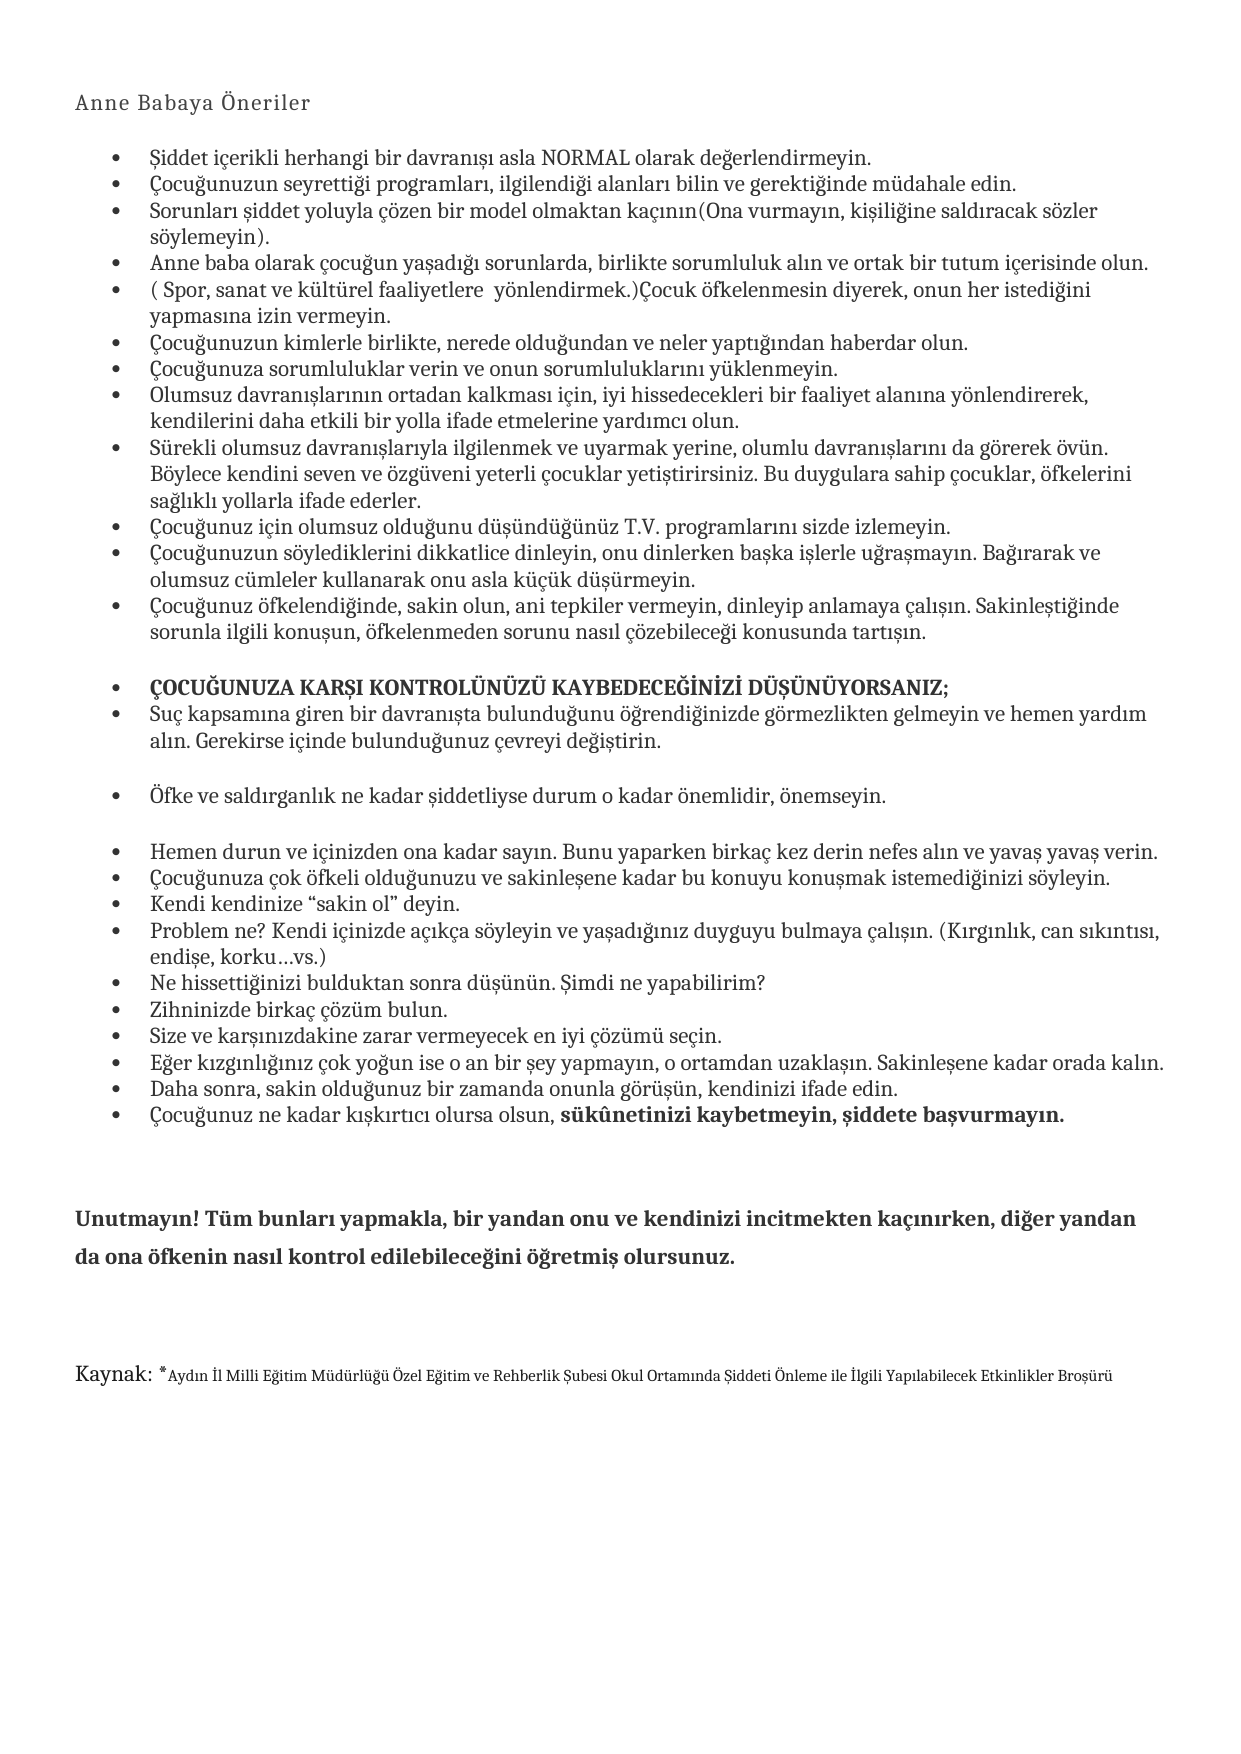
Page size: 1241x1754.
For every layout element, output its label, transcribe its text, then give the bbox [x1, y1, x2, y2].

list Problem ne? Kendi içinizde açıkça söyleyin ve yaşadığınız duyguyu bulmaya çalışın. (Kırgınlık, can sıkıntısı, endişe, korku…vs.) [112, 917, 1165, 970]
list Çocuğunuza sorumluluklar verin ve onun sorumluluklarını yüklenmeyin. [112, 356, 1165, 382]
list Çocuğunuz öfkelendiğinde, sakin olun, ani tepkiler vermeyin, dinleyip anlamaya çalışın. Sakinleştiğinde sorunla ilgili konuşun, öfkelenmeden sorunu nasıl çözebileceği konusunda tartışın. [112, 593, 1165, 646]
list Çocuğunuzun kimlerle birlikte, nerede olduğundan ve neler yaptığından haberdar olun. [112, 329, 1165, 356]
list ÇOCUĞUNUZA KARŞI KONTROLÜNÜZÜ KAYBEDECEĞİNİZİ DÜŞÜNÜYORSANIZ; [112, 675, 1165, 701]
list Ne hissettiğinizi bulduktan sonra düşünün. Şimdi ne yapabilirim? [112, 970, 1165, 997]
list Çocuğunuz ne kadar kışkırtıcı olursa olsun, sükûnetinizi kaybetmeyin, şiddete başvurmayın. [112, 1102, 1165, 1128]
list Öfke ve saldırganlık ne kadar şiddetliyse durum o kadar önemlidir, önemseyin. [112, 783, 1165, 809]
list Şiddet içerikli herhangi bir davranışı asla NORMAL olarak değerlendirmeyin. [112, 145, 1165, 171]
list Olumsuz davranışlarının ortadan kalkması için, iyi hissedecekleri bir faaliyet alanına yönlendirerek, kendilerini daha etkili bir yolla ifade etmelerine yardımcı olun. [112, 382, 1165, 435]
list ( Spor, sanat ve kültürel faaliyetlere yönlendirmek.)Çocuk öfkelenmesin diyerek, onun her istediğini yapmasına izin vermeyin. [112, 277, 1165, 329]
text Unutmayın! Tüm bunları yapmakla, bir yandan onu ve kendinizi incitmekten kaçınırken, diğer yandan da ona öfkenin nasıl kontrol edilebileceğini öğretmiş olursunuz. [75, 1157, 1165, 1270]
list Eğer kızgınlığınız çok yoğun ise o an bir şey yapmayın, o ortamdan uzaklaşın. Sakinleşene kadar orada kalın. [112, 1049, 1165, 1076]
list Anne baba olarak çocuğun yaşadığı sorunlarda, birlikte sorumluluk alın ve ortak bir tutum içerisinde olun. [112, 250, 1165, 277]
list Zihninizde birkaç çözüm bulun. [112, 997, 1165, 1023]
list Hemen durun ve içinizden ona kadar sayın. Bunu yaparken birkaç kez derin nefes alın ve yavaş yavaş verin. [112, 838, 1165, 865]
list Çocuğunuzun söylediklerini dikkatlice dinleyin, onu dinlerken başka işlerle uğraşmayın. Bağırarak ve olumsuz cümleler kullanarak onu asla küçük düşürmeyin. [112, 540, 1165, 593]
text Anne Babaya Öneriler [75, 75, 1165, 116]
list Çocuğunuzun seyrettiği programları, ilgilendiği alanları bilin ve gerektiğinde müdahale edin. [112, 171, 1165, 197]
text Kaynak: *Aydın İl Milli Eğitim Müdürlüğü Özel Eğitim ve Rehberlik Şubesi Okul Ortamında Şiddeti Önleme ile İlgili Yapılabilecek Etkinlikler Broşürü [75, 1347, 1165, 1387]
list Daha sonra, sakin olduğunuz bir zamanda onunla görüşün, kendinizi ifade edin. [112, 1076, 1165, 1102]
list Suç kapsamına giren bir davranışta bulunduğunu öğrendiğinizde görmezlikten gelmeyin ve hemen yardım alın. Gerekirse içinde bulunduğunuz çevreyi değiştirin. [112, 701, 1165, 754]
list Sürekli olumsuz davranışlarıyla ilgilenmek ve uyarmak yerine, olumlu davranışlarını da görerek övün. Böylece kendini seven ve özgüveni yeterli çocuklar yetiştirirsiniz. Bu duygulara sahip çocuklar, öfkelerini sağlıklı yollarla ifade ederler. [112, 435, 1165, 514]
list Çocuğunuz için olumsuz olduğunu düşündüğünüz T.V. programlarını sizde izlemeyin. [112, 514, 1165, 540]
list Kendi kendinize “sakin ol” deyin. [112, 891, 1165, 917]
list Çocuğunuza çok öfkeli olduğunuzu ve sakinleşene kadar bu konuyu konuşmak istemediğinizi söyleyin. [112, 865, 1165, 891]
list Sorunları şiddet yoluyla çözen bir model olmaktan kaçının(Ona vurmayın, kişiliğine saldıracak sözler söylemeyin). [112, 197, 1165, 250]
list Size ve karşınızdakine zarar vermeyecek en iyi çözümü seçin. [112, 1023, 1165, 1049]
